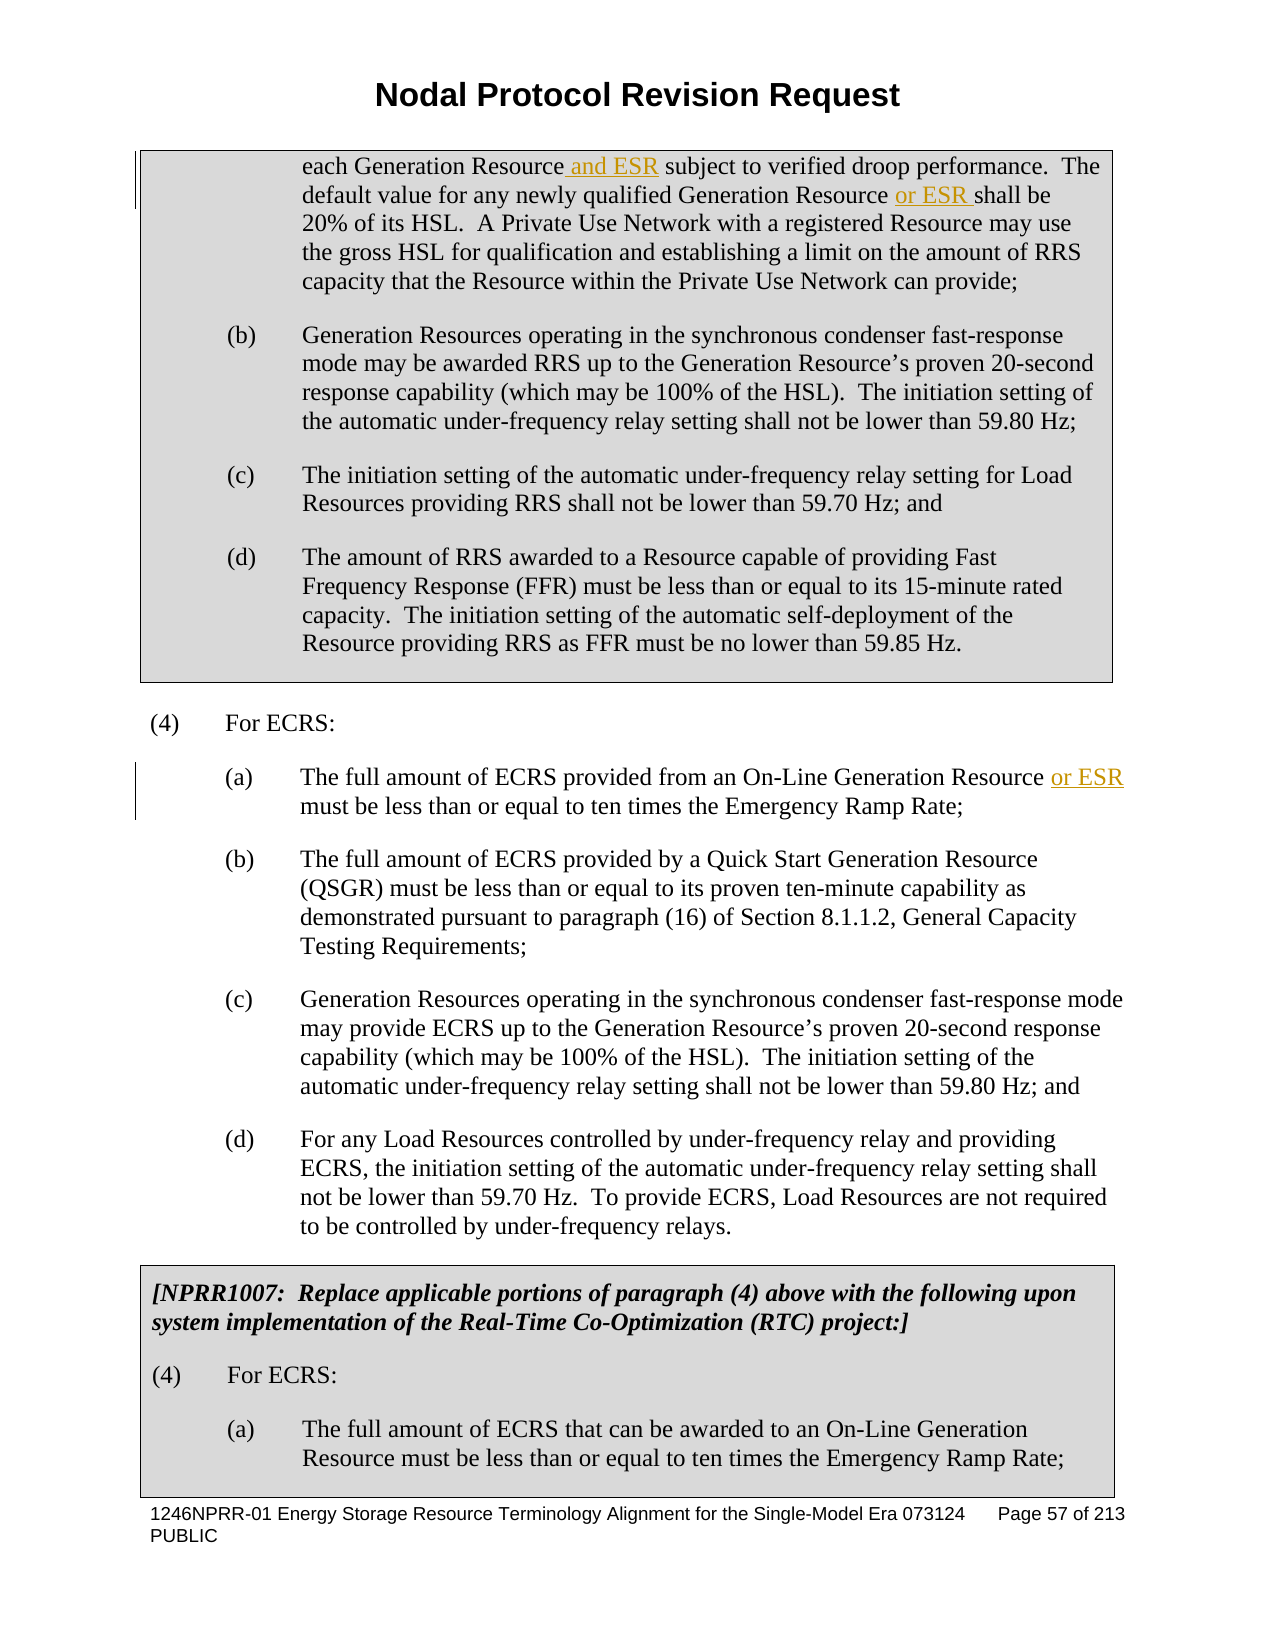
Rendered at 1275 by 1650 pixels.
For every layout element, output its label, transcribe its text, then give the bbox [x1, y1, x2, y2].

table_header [141, 151, 1112, 682]
text (4) For ECRS: [150, 708, 1125, 737]
text (b) The full amount of ECRS provided by a Quick Start Generation Resource (QSGR) must be less than or equal to its proven ten-minute capability as demonstrated pursuant to paragraph (16) of Section 8.1.1.2, General Capacity Testing Requirements; [225, 844, 1125, 959]
text (d) For any Load Resources controlled by under-frequency relay and providing ECRS, the initiation setting of the automatic under-frequency relay setting shall not be lower than 59.70 Hz. To provide ECRS, Load Resources are not required to be controlled by under-frequency relays. [225, 1124, 1125, 1239]
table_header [141, 1266, 1114, 1497]
text (a) The full amount of ECRS provided from an On-Line Generation Resource must be less than or equal to ten times the Emergency Ramp Rate; [225, 762, 1125, 819]
text (c) Generation Resources operating in the synchronous condenser fast-response mode may provide ECRS up to the Generation Resource’s proven 20-second response capability (which may be 100% of the HSL). The initiation setting of the automatic under-frequency relay setting shall not be lower than 59.80 Hz; and [225, 984, 1125, 1099]
